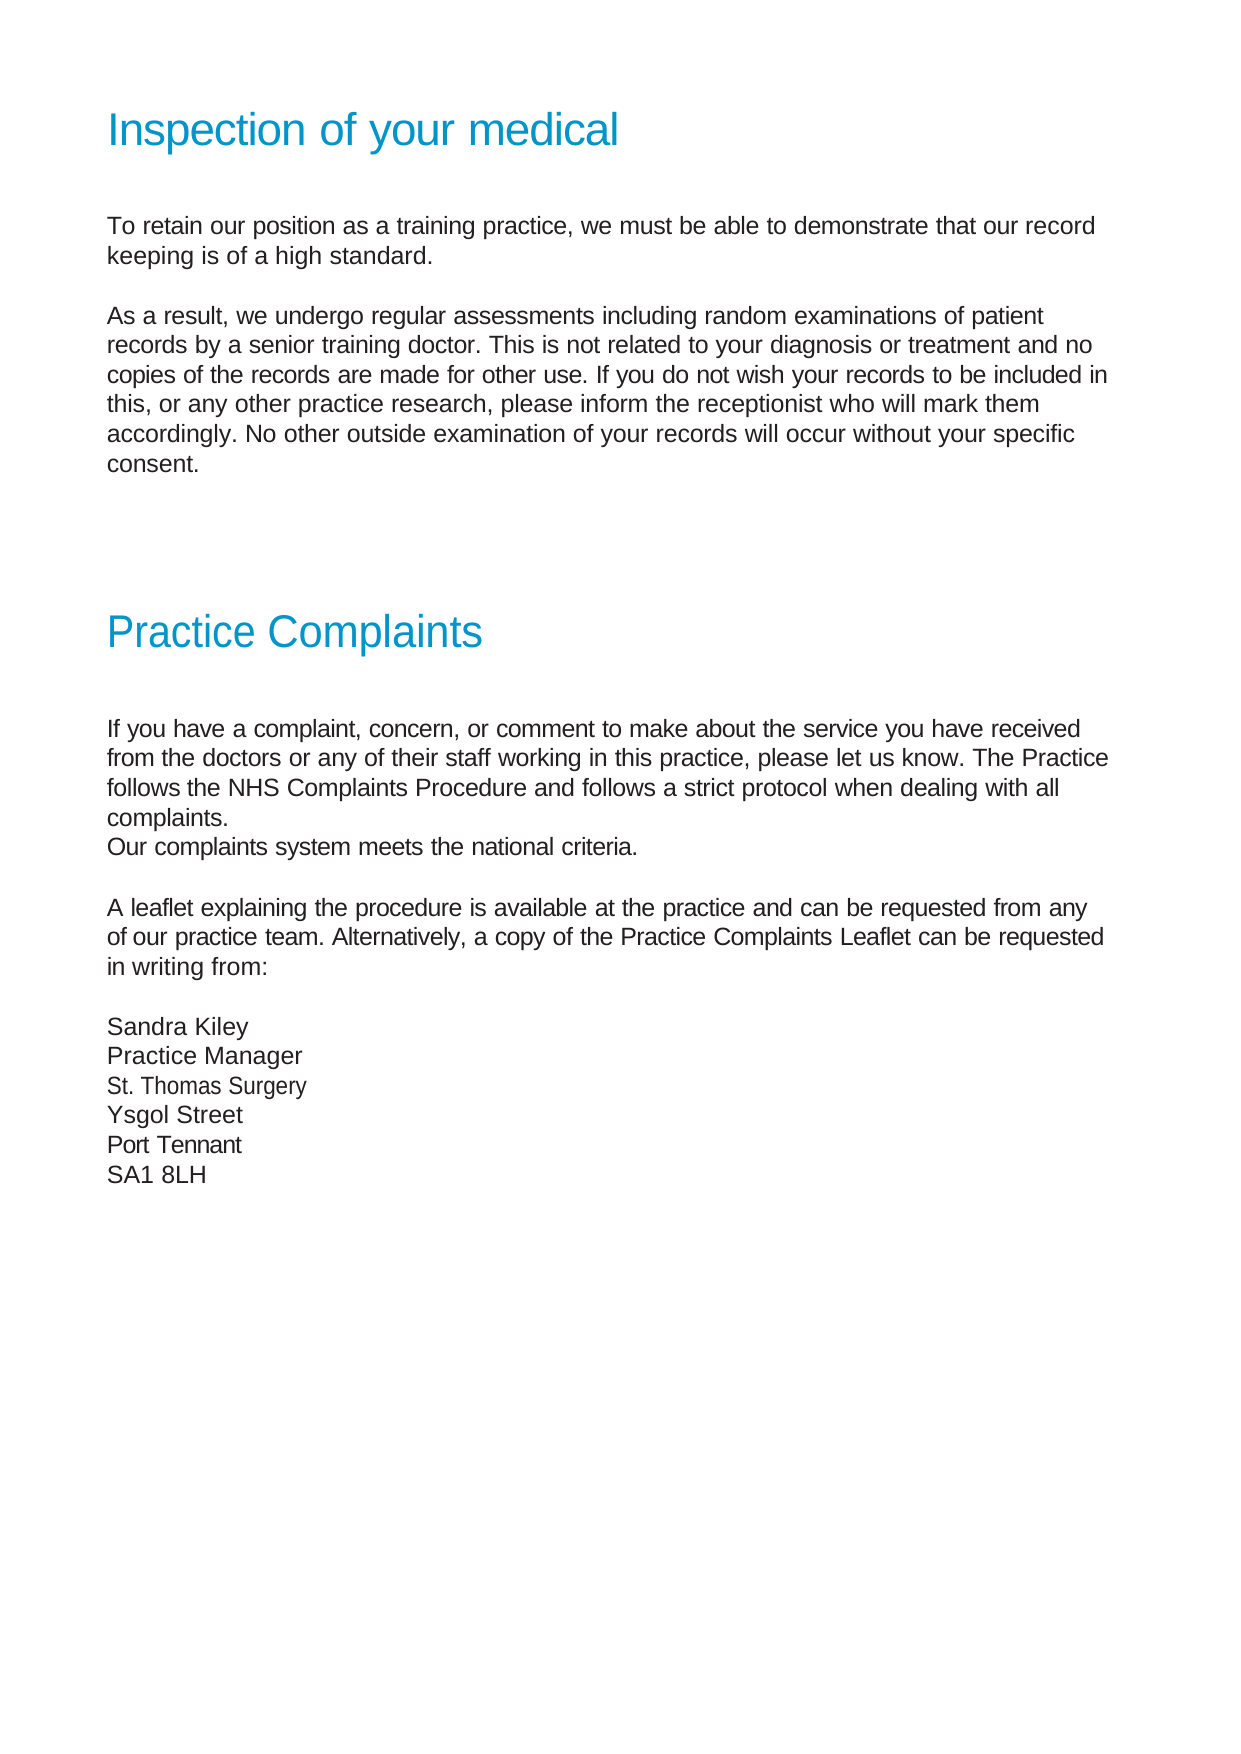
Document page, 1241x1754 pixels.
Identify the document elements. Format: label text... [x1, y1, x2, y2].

text To retain our position as a training practice, we must be able to demonstrate that our record keeping is of a high standard. [107, 211, 1119, 270]
text If you have a complaint, concern, or comment to make about the service you have received from the doctors or any of their staff working in this practice, please let us know. The Practice follows the NHS Complaints Procedure and follows a strict protocol when dealing with all complaints. [107, 714, 1119, 831]
subtitle Practice Complaints [107, 604, 1240, 657]
text Sandra Kiley Practice Manager St. Thomas Surgery Ysgol Street [107, 1012, 327, 1129]
text A leaflet explaining the procedure is available at the practice and can be requested from any of our practice team. Alternatively, a copy of the Practice Complaints Leaflet can be requested in writing from: [107, 892, 1108, 980]
text As a result, we undergo regular assessments including random examinations of patient records by a senior training doctor. This is not related to your diagnosis or treatment and no copies of the records are made for other use. If you do not wish your records to be included in this, or any other practice research, please inform the receptionist who will mark them accordingly. No other outside examination of your records will occur without your specific consent. [107, 301, 1108, 477]
text Port Tennant SA1 8LH [107, 1130, 282, 1189]
text Our complaints system meets the national criteria. [107, 832, 1240, 861]
